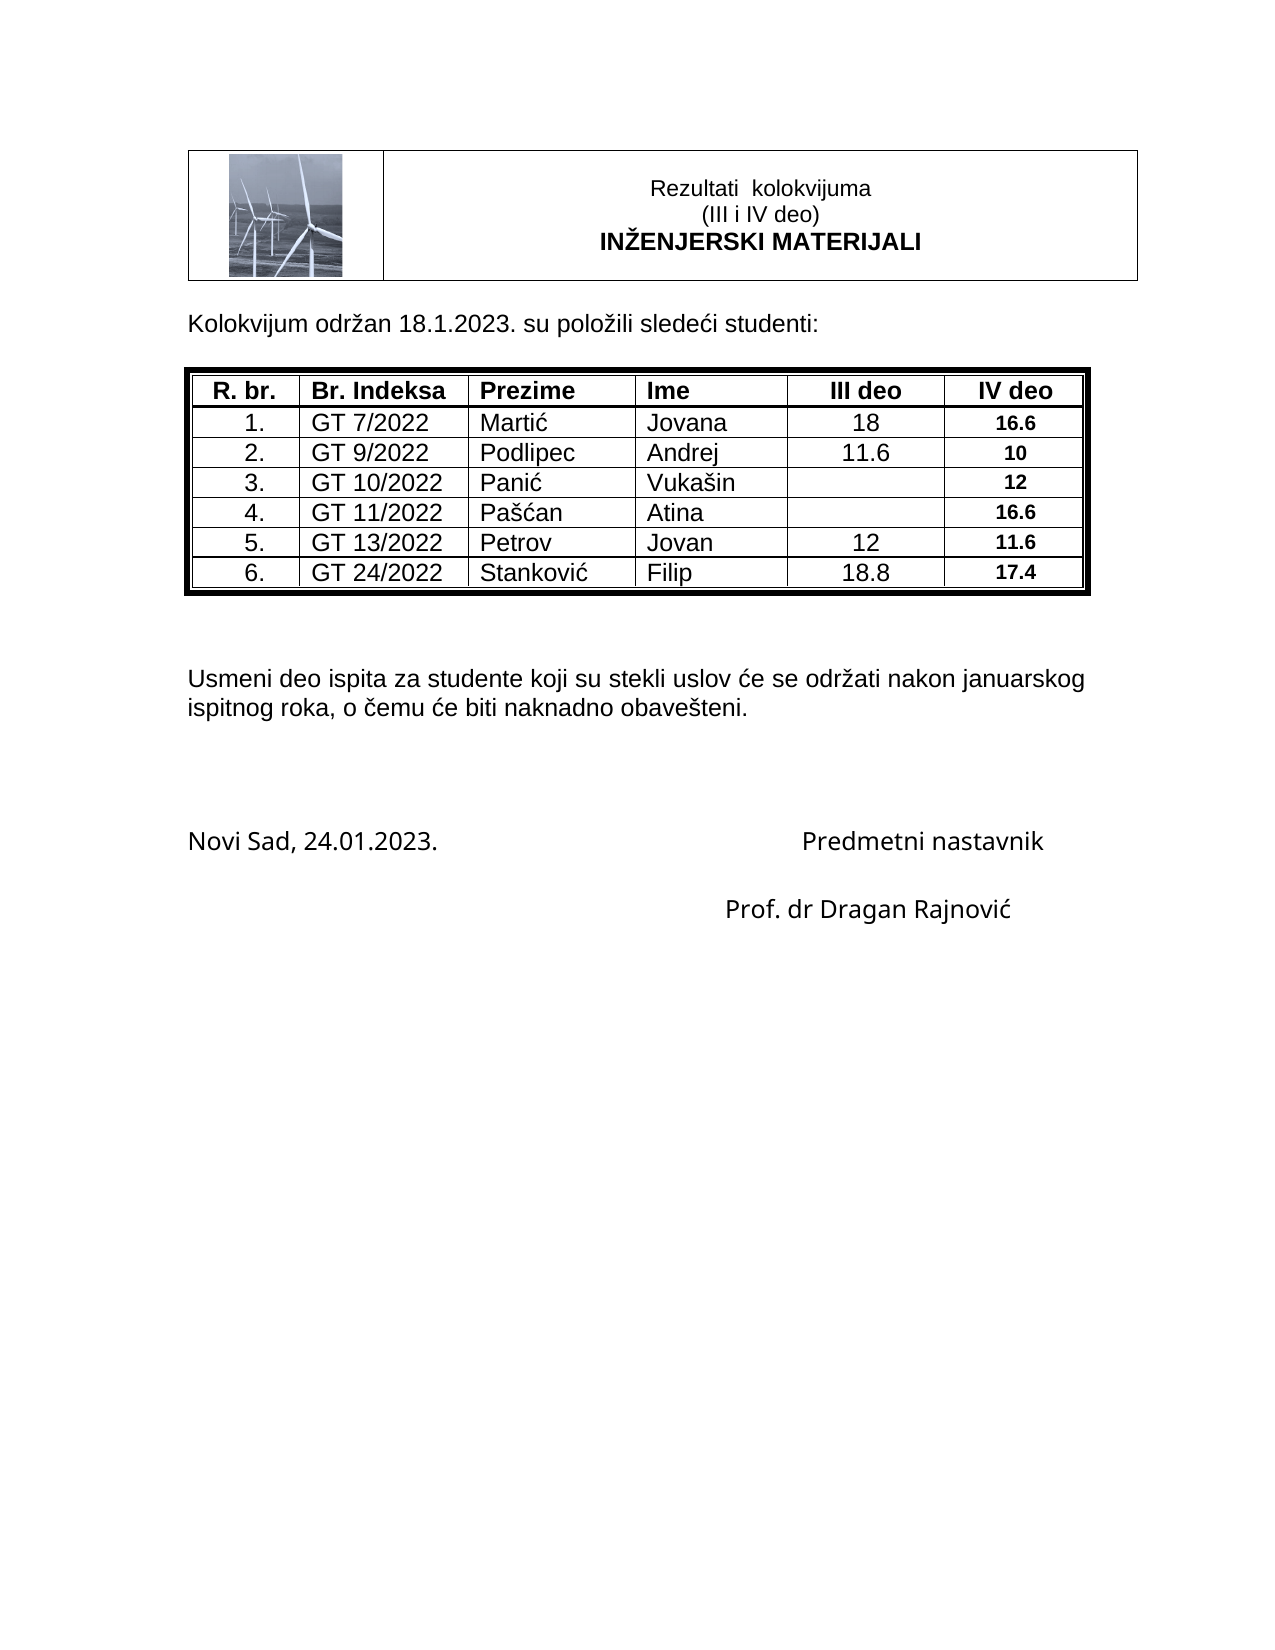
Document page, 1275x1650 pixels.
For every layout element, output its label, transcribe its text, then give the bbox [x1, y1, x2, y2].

table_cell 12 [945, 468, 1082, 497]
table_header IV deo [945, 376, 1082, 405]
table_cell Andrej [636, 438, 787, 467]
table_cell 16.6 [945, 408, 1082, 437]
table_cell Petrov [469, 528, 635, 556]
text Kolokvijum održan 18.1.2023. su položili sledeći studenti: [187, 309, 1087, 338]
table_cell [193, 468, 299, 497]
table_cell [788, 468, 944, 497]
table_cell GT 7/2022 [300, 408, 468, 437]
text Usmeni deo ispita za studente koji su stekli uslov će se održati nakon januarskog ispitnog roka, o čemu će biti naknadno obavešteni. [187, 664, 1087, 721]
table_header Ime [636, 376, 787, 405]
table_cell 18 [788, 408, 944, 437]
table_cell GT 10/2022 [300, 468, 468, 497]
table_cell [193, 558, 299, 586]
table_cell Martić [469, 408, 635, 437]
table_cell Podlipec [469, 438, 635, 467]
text Prof. dr Dragan Rajnović [648, 892, 1087, 926]
table_cell Jovan [636, 528, 787, 556]
table_cell 17.4 [945, 558, 1082, 586]
table_cell Panić [469, 468, 635, 497]
table_header III deo [788, 376, 944, 405]
table_cell Stanković [469, 558, 635, 586]
table_cell 18.8 [788, 558, 944, 586]
table_cell Jovana [636, 408, 787, 437]
text Novi Sad, 24.01.2023. Predmetni nastavnik [187, 823, 1087, 858]
table_cell Vukašin [636, 468, 787, 497]
table_cell [193, 498, 299, 527]
table_cell 12 [788, 528, 944, 556]
table_header Rezultati kolokvijuma (III i IV deo) INŽENJERSKI MATERIJALI [384, 151, 1137, 279]
table_cell GT 11/2022 [300, 498, 468, 527]
table_cell [788, 498, 944, 527]
table_cell 10 [945, 438, 1082, 467]
table_cell [193, 528, 299, 556]
table_cell 11.6 [945, 528, 1082, 556]
table_cell GT 9/2022 [300, 438, 468, 467]
table_cell 16.6 [945, 498, 1082, 527]
table_header Prezime [469, 376, 635, 405]
table_cell 11.6 [788, 438, 944, 467]
table_header R. br. [193, 376, 299, 405]
table_cell GT 24/2022 [300, 558, 468, 586]
table_cell GT 13/2022 [300, 528, 468, 556]
table_cell [193, 408, 299, 437]
table_cell Pašćan [469, 498, 635, 527]
table_cell Filip [636, 558, 787, 586]
table_header Br. Indeksa [300, 376, 468, 405]
table_cell Atina [636, 498, 787, 527]
table_cell [193, 438, 299, 467]
table_header [189, 151, 383, 279]
